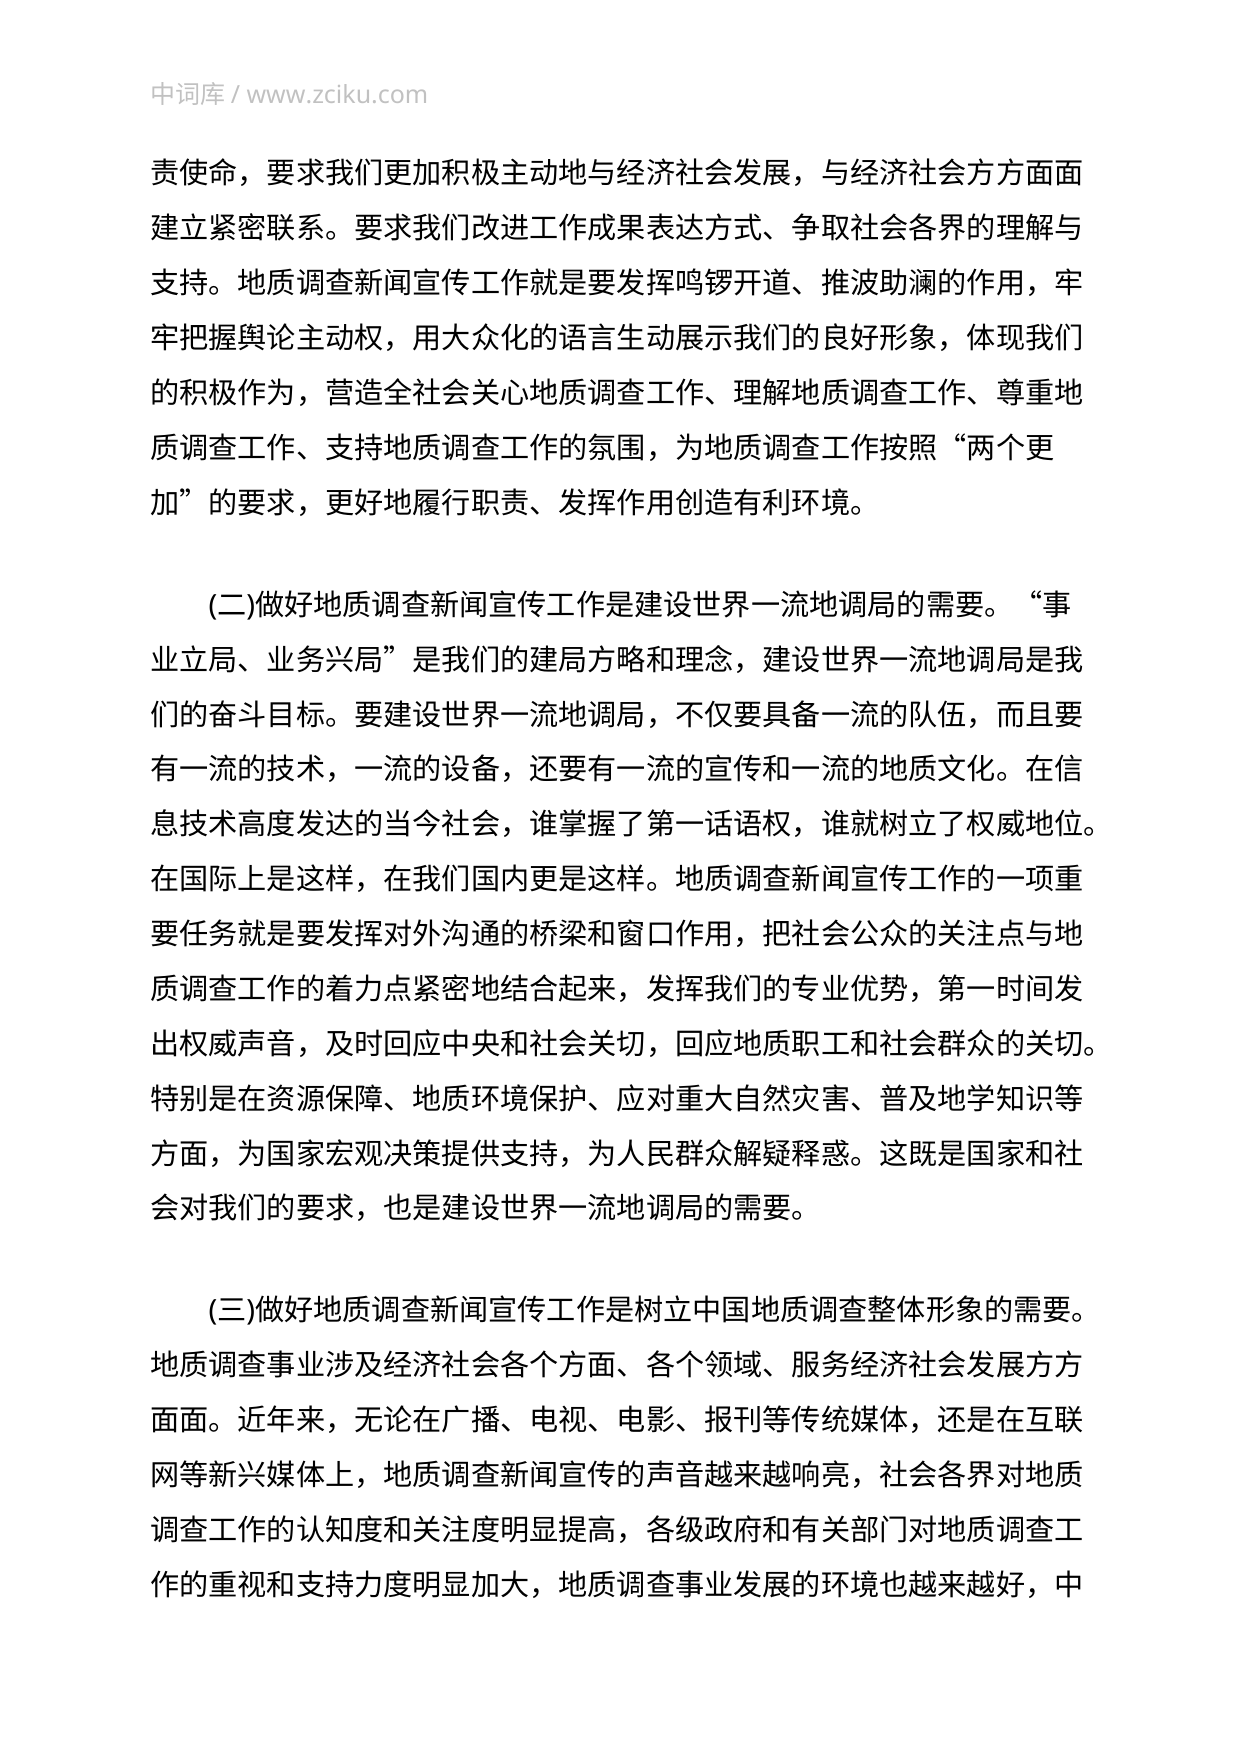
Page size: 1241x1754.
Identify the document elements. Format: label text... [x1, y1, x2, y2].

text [150, 150, 1090, 522]
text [150, 1287, 1090, 1604]
text (二)做好地质调查新闻宣传工作是建设世界一流地调局的需要。“事业立局、业务兴局”是我们的建局方略和理念，建设世界一流地调局是我们的奋斗目标。要建设世界一流地调局，不仅要具备一流的队伍，而且要有一流的技术，一流的设备，还要有一流的宣传和一流的地质文化。在信息技术高度发达的当今社会，谁掌握了第一话语权，谁就树立了权威地位。在国际上是这样，在我们国内更是这样。地质调查新闻宣传工作的一项重要任务就是要发挥对外沟通的桥梁和窗口作用，把社会公众的关注点与地质调查工作的着力点紧密地结合起来，发挥我们的专业优势，第一时间发出权威声音，及时回应中央和社会关切，回应地质职工和社会群众的关切。特别是在资源保障、地质环境保护、应对重大自然灾害、普及地学知识等方面，为国家宏观决策提供支持，为人民群众解疑释惑。这既是国家和社会对我们的要求，也是建设世界一流地调局的需要。 [150, 581, 1090, 1227]
